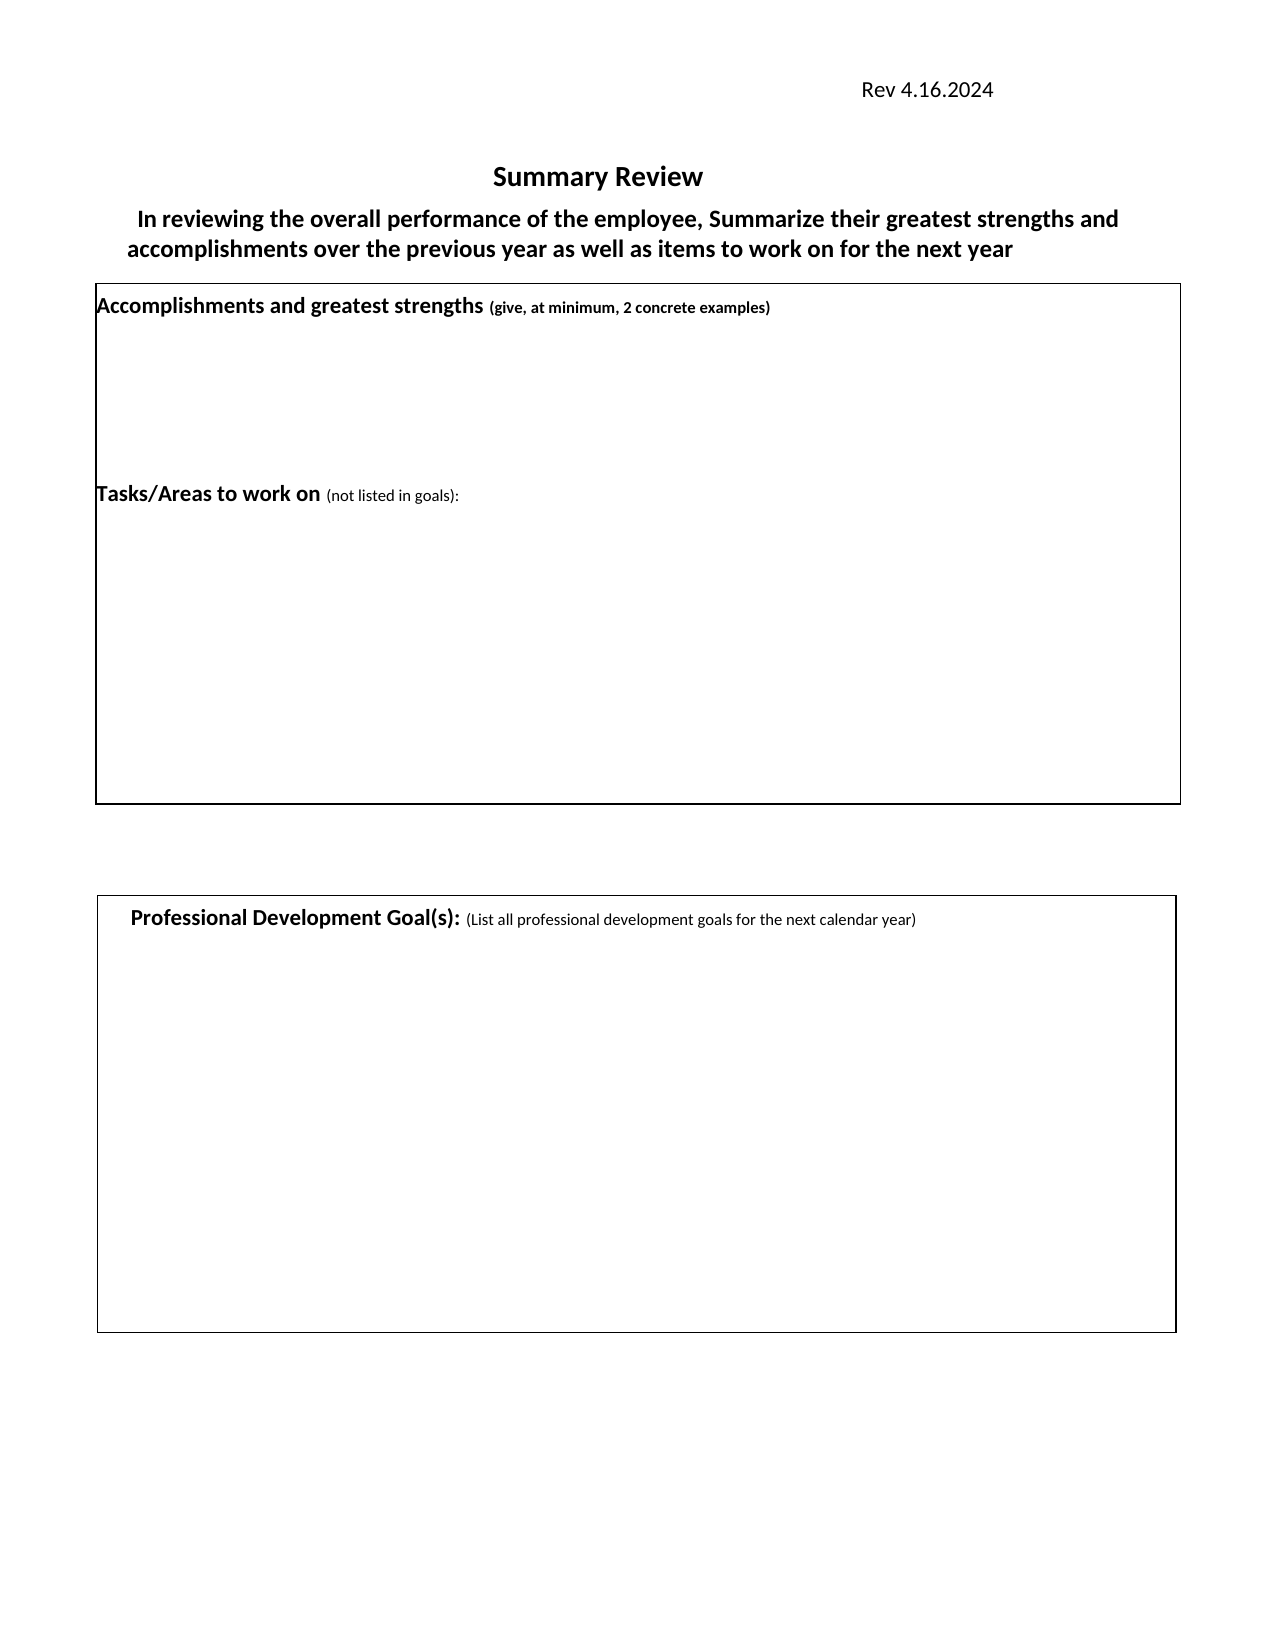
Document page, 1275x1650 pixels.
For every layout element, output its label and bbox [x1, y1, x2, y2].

table_header [41, 103, 1230, 1621]
